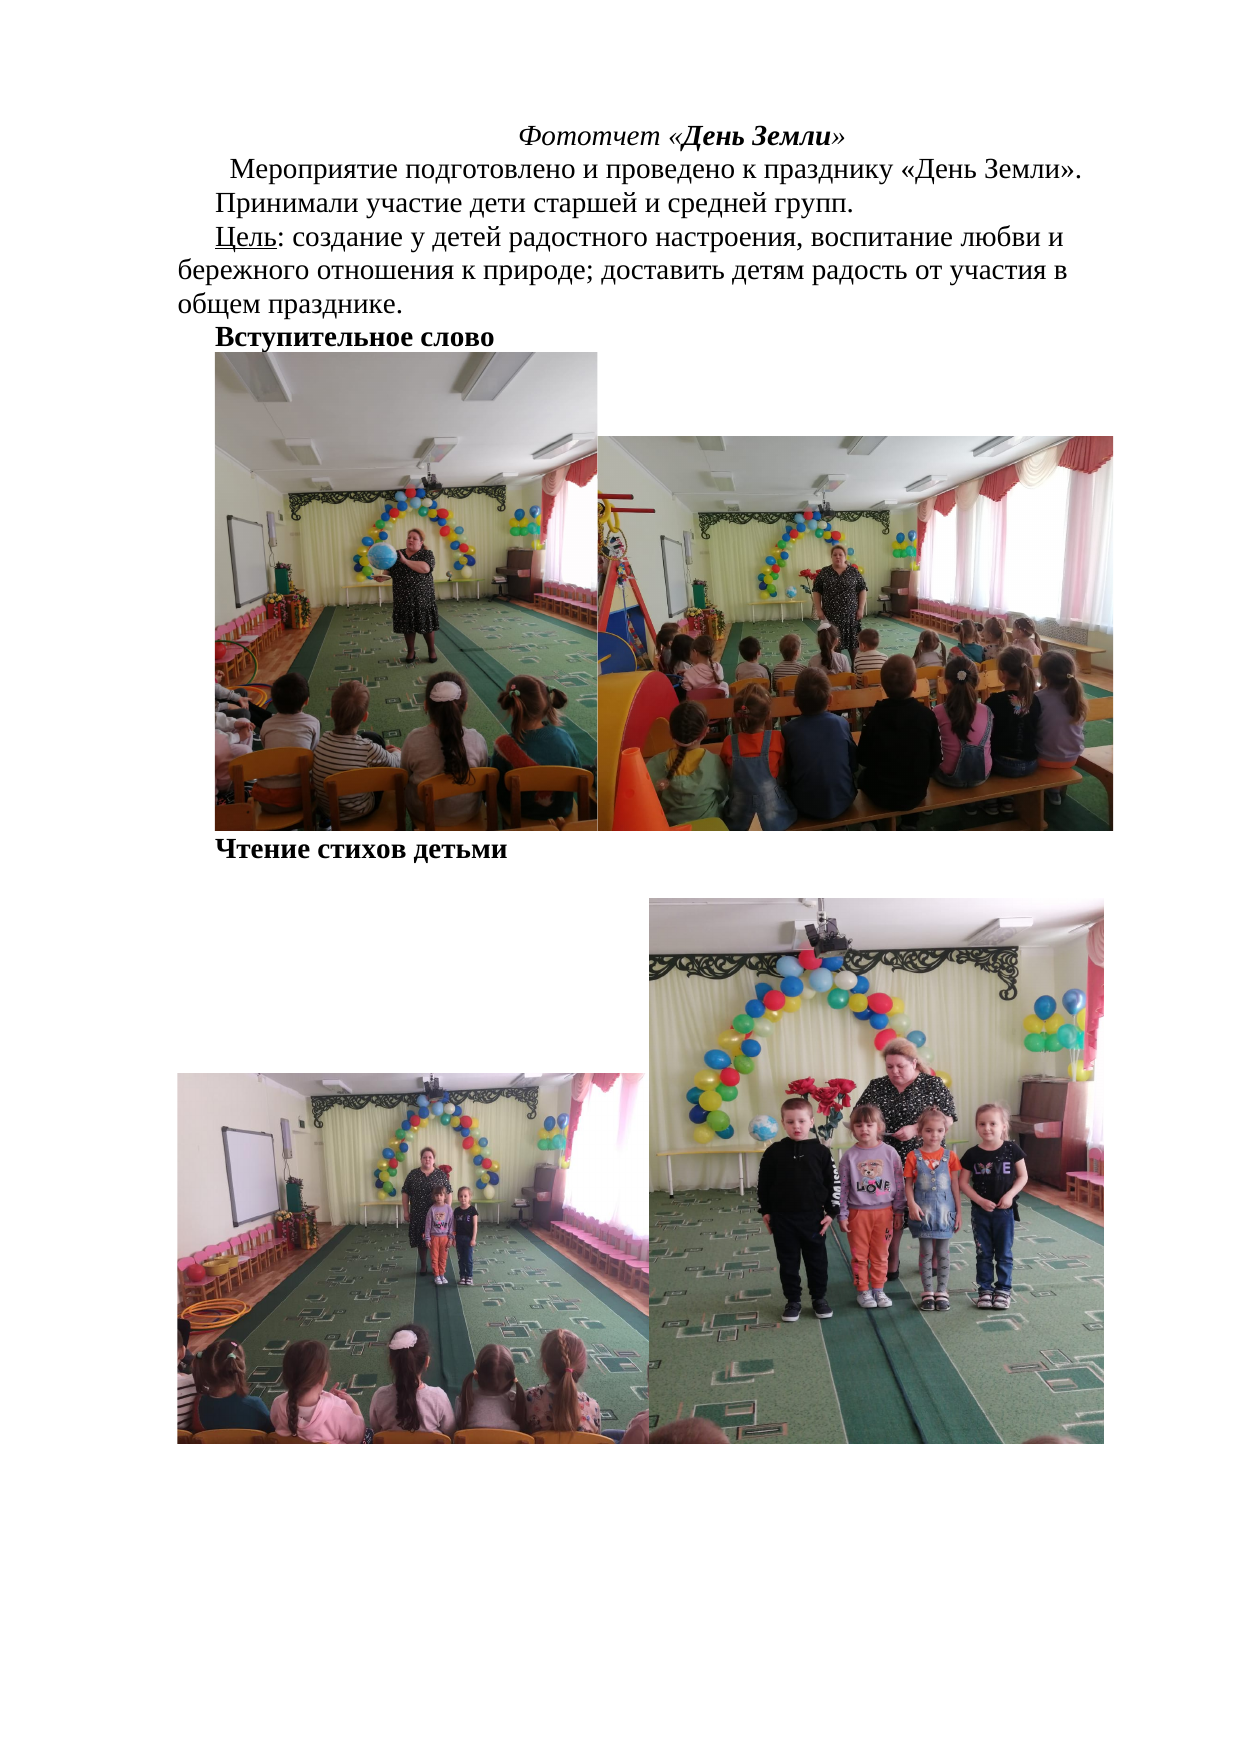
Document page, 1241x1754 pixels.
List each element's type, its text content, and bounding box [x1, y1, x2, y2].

text Мероприятие подготовлено и проведено к празднику «День Земли». [177, 152, 1152, 185]
text Вступительное слово [177, 319, 1152, 353]
text Цель: создание у детей радостного настроения, воспитание любви и бережного отношения к природе; доставить детям радость от участия в общем празднике. [177, 219, 1152, 319]
text Принимали участие дети старшей и средней групп. [177, 185, 1152, 219]
picture [177, 898, 1104, 1444]
text Чтение стихов детьми [177, 831, 1152, 864]
text Фототчет «День Земли» [177, 118, 1152, 152]
picture [214, 352, 1114, 831]
